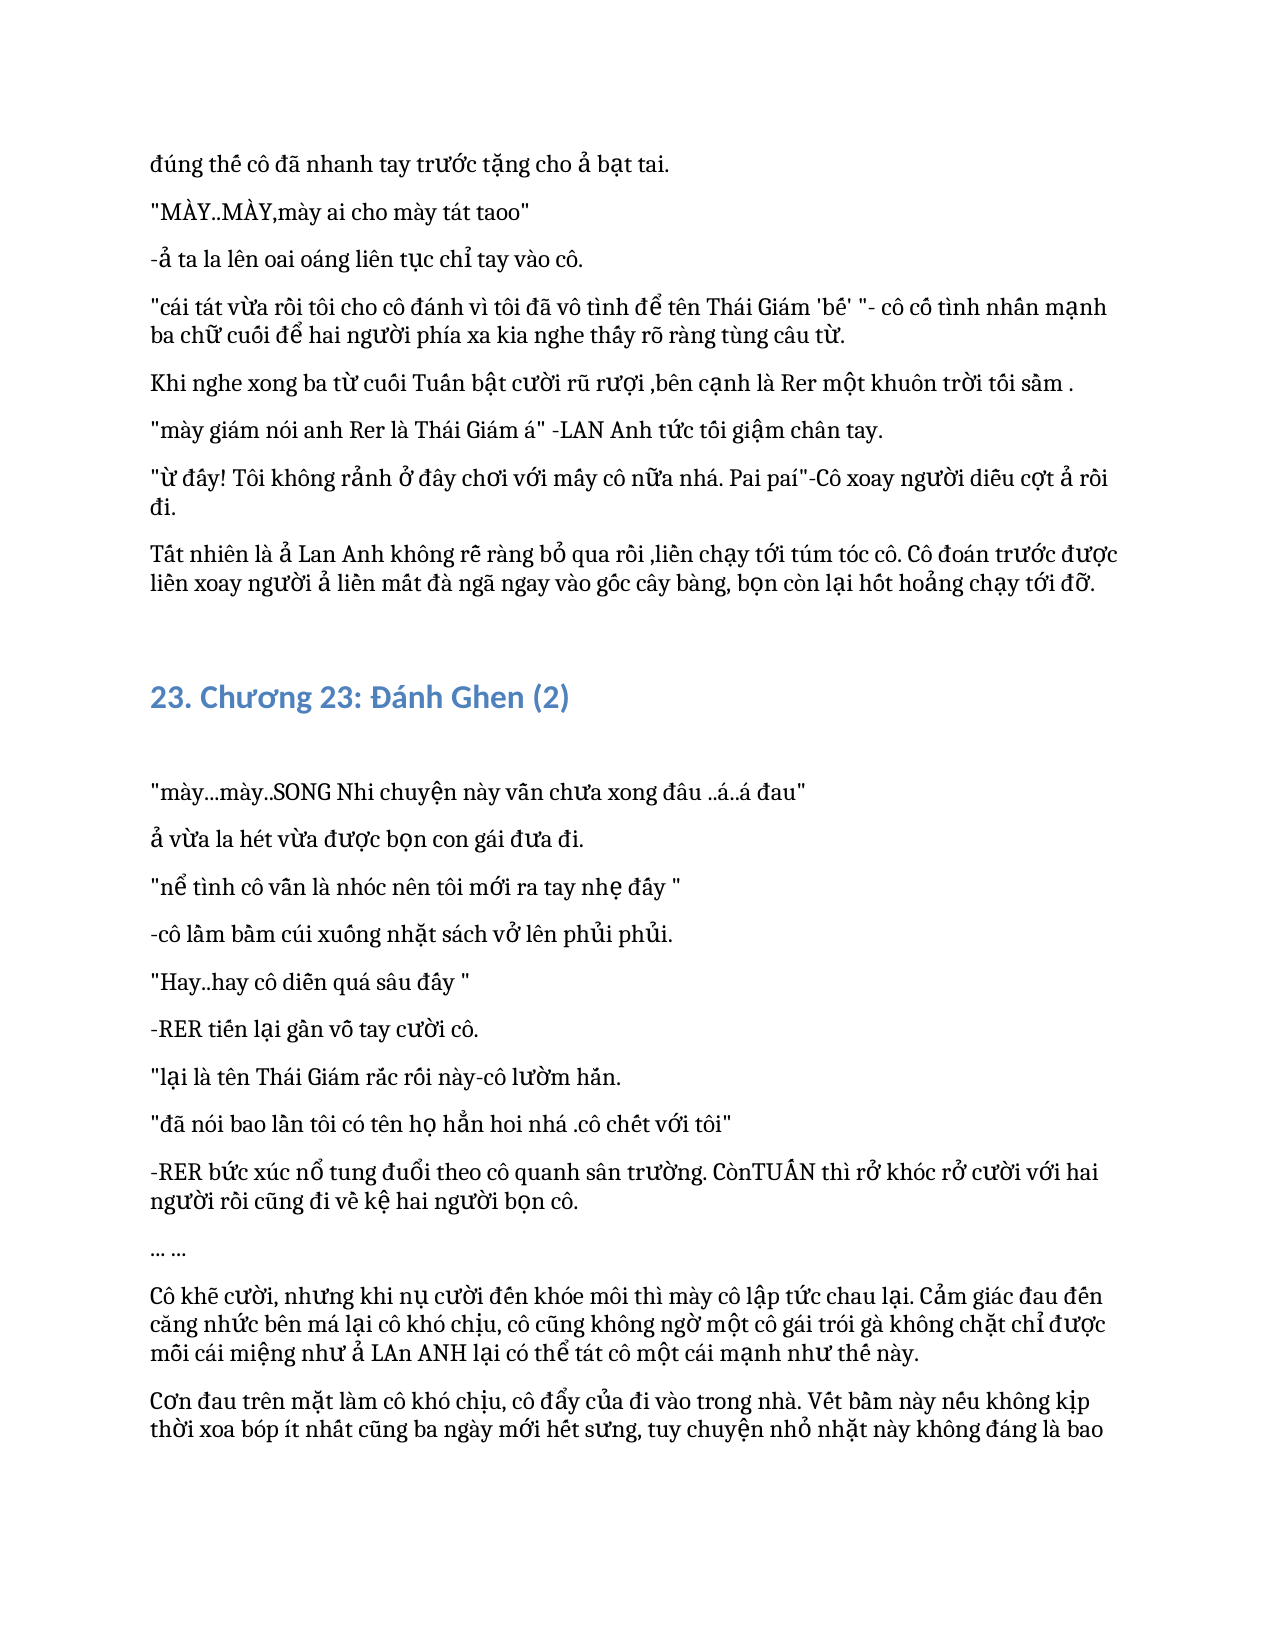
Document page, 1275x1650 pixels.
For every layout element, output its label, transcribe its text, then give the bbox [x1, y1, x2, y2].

text "nể tình cô vẫn là nhóc nên tôi mới ra tay nhẹ đấy " [150, 873, 1125, 902]
text "ừ đấy! Tôi không rảnh ở đây chơi với mấy cô nữa nhá. Pai paí"-Cô xoay người diễu cợt ả rồi đi. [150, 464, 1125, 521]
text Khi nghe xong ba từ cuối Tuấn bật cười rũ rượi ,bên cạnh là Rer một khuôn trời tối sầm . [150, 369, 1125, 397]
text -ả ta la lên oai oáng liên tục chỉ tay vào cô. [150, 245, 1125, 274]
text "đã nói bao lần tôi có tên họ hẳn hoi nhá .cô chết với tôi" [150, 1110, 1125, 1139]
text -RER bức xúc nổ tung đuổi theo cô quanh sân trường. CònTUẤN thì rở khóc rở cười với hai người rồi cũng đi về kệ hai người bọn cô. [150, 1158, 1125, 1215]
text -RER tiến lại gần vỗ tay cười cô. [150, 1015, 1125, 1044]
text ... ... [150, 1234, 1125, 1263]
text "mày giám nói anh Rer là Thái Giám á" -LAN Anh tức tối giậm chân tay. [150, 416, 1125, 445]
text "Hay..hay cô diễn quá sâu đấy " [150, 968, 1125, 997]
text -cô lầm bầm cúi xuống nhặt sách vở lên phủi phủi. [150, 920, 1125, 949]
text ả vừa la hét vừa được bọn con gái đưa đi. [150, 825, 1125, 854]
text "mày...mày..SONG Nhi chuyện này vẫn chưa xong đâu ..á..á đau" [150, 720, 1125, 807]
text đúng thế cô đã nhanh tay trước tặng cho ả bạt tai. [150, 150, 1125, 179]
text Cô khẽ cười, nhưng khi nụ cười đến khóe môi thì mày cô lập tức chau lại. Cảm giác đau đến căng nhức bên má lại cô khó chịu, cô cũng không ngờ một cô gái trói gà không chặt chỉ được mỗi cái miệng như ả LAn ANH lại có thể tát cô một cái mạnh như thế này. [150, 1282, 1125, 1368]
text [150, 1387, 1125, 1444]
text "lại là tên Thái Giám rắc rối này-cô lườm hắn. [150, 1063, 1125, 1092]
subtitle 23. Chương 23: Đánh Ghen (2) [150, 676, 1125, 717]
text "cái tát vừa rồi tôi cho cô đánh vì tôi đã vô tình để tên Thái Giám 'bế' "- cô cố tình nhấn mạnh ba chữ cuối để hai người phía xa kia nghe thấy rõ ràng tùng câu từ. [150, 292, 1125, 350]
text "MÀY..­MÀY,mày ai cho mày tát taoo" [150, 197, 1125, 226]
text Tất nhiên là ả Lan Anh không rễ ràng bỏ qua rồi ,liền chạy tới túm tóc cô. Cô đoán trước được liền xoay người ả liền mất đà ngã ngay vào gốc cây bàng, bọn còn lại hốt hoảng chạy tới đỡ. [150, 540, 1125, 655]
